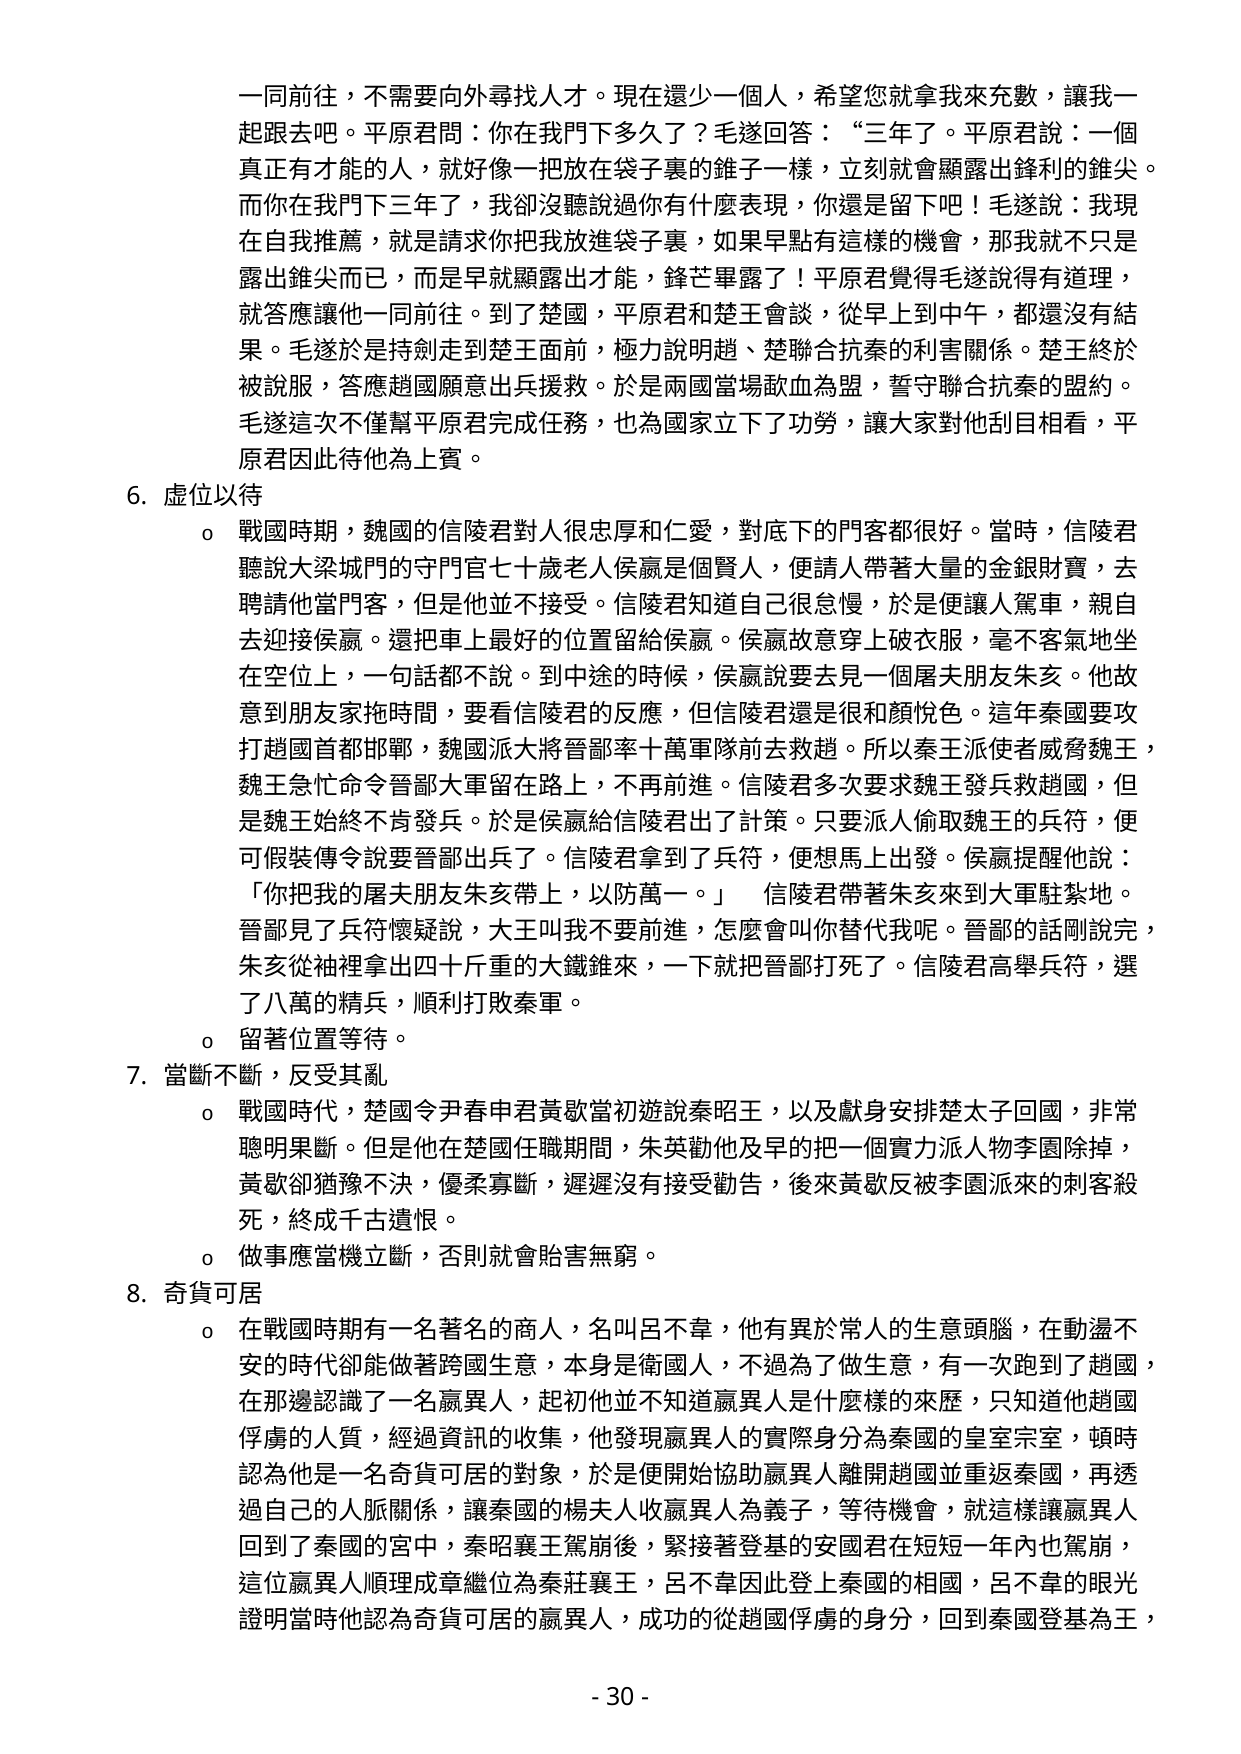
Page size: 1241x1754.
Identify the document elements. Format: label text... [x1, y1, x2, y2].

list 虚位以待 [126, 476, 1152, 512]
list 戰國時期，魏國的信陵君對人很忠厚和仁愛，對底下的門客都很好。當時，信陵君聽說大梁城門的守門官七十歲老人侯嬴是個賢人，便請人帶著大量的金銀財寶，去聘請他當門客，但是他並不接受。信陵君知道自己很怠慢，於是便讓人駕車，親自去迎接侯嬴。還把車上最好的位置留給侯嬴。侯嬴故意穿上破衣服，毫不客氣地坐在空位上，一句話都不說。到中途的時候，侯嬴說要去見一個屠夫朋友朱亥。他故意到朋友家拖時間，要看信陵君的反應，但信陵君還是很和顏悅色。這年秦國要攻打趙國首都邯鄲，魏國派大將晉鄙率十萬軍隊前去救趙。所以秦王派使者威脅魏王，魏王急忙命令晉鄙大軍留在路上，不再前進。信陵君多次要求魏王發兵救趙國，但是魏王始終不肯發兵。於是侯嬴給信陵君出了計策。只要派人偷取魏王的兵符，便可假裝傳令說要晉鄙出兵了。信陵君拿到了兵符，便想馬上出發。侯嬴提醒他說：「你把我的屠夫朋友朱亥帶上，以防萬一。」 信陵君帶著朱亥來到大軍駐紮地。晉鄙見了兵符懷疑說，大王叫我不要前進，怎麼會叫你替代我呢。晉鄙的話剛說完，朱亥從袖裡拿出四十斤重的大鐵錐來，一下就把晉鄙打死了。信陵君高舉兵符，選了八萬的精兵，順利打敗秦軍。 [201, 512, 1152, 1019]
list 奇貨可居 [126, 1273, 1152, 1309]
list 留著位置等待。 [201, 1019, 1152, 1056]
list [201, 77, 1152, 476]
list 戰國時代，楚國令尹春申君黃歇當初遊說秦昭王，以及獻身安排楚太子回國，非常聰明果斷。但是他在楚國任職期間，朱英勸他及早的把一個實力派人物李園除掉，黃歇卻猶豫不決，優柔寡斷，遲遲沒有接受勸告，後來黃歇反被李園派來的刺客殺死，終成千古遺恨。 [201, 1092, 1152, 1237]
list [201, 1309, 1152, 1636]
list 當斷不斷，反受其亂 [126, 1056, 1152, 1092]
list 做事應當機立斷，否則就會貽害無窮。 [201, 1237, 1152, 1273]
